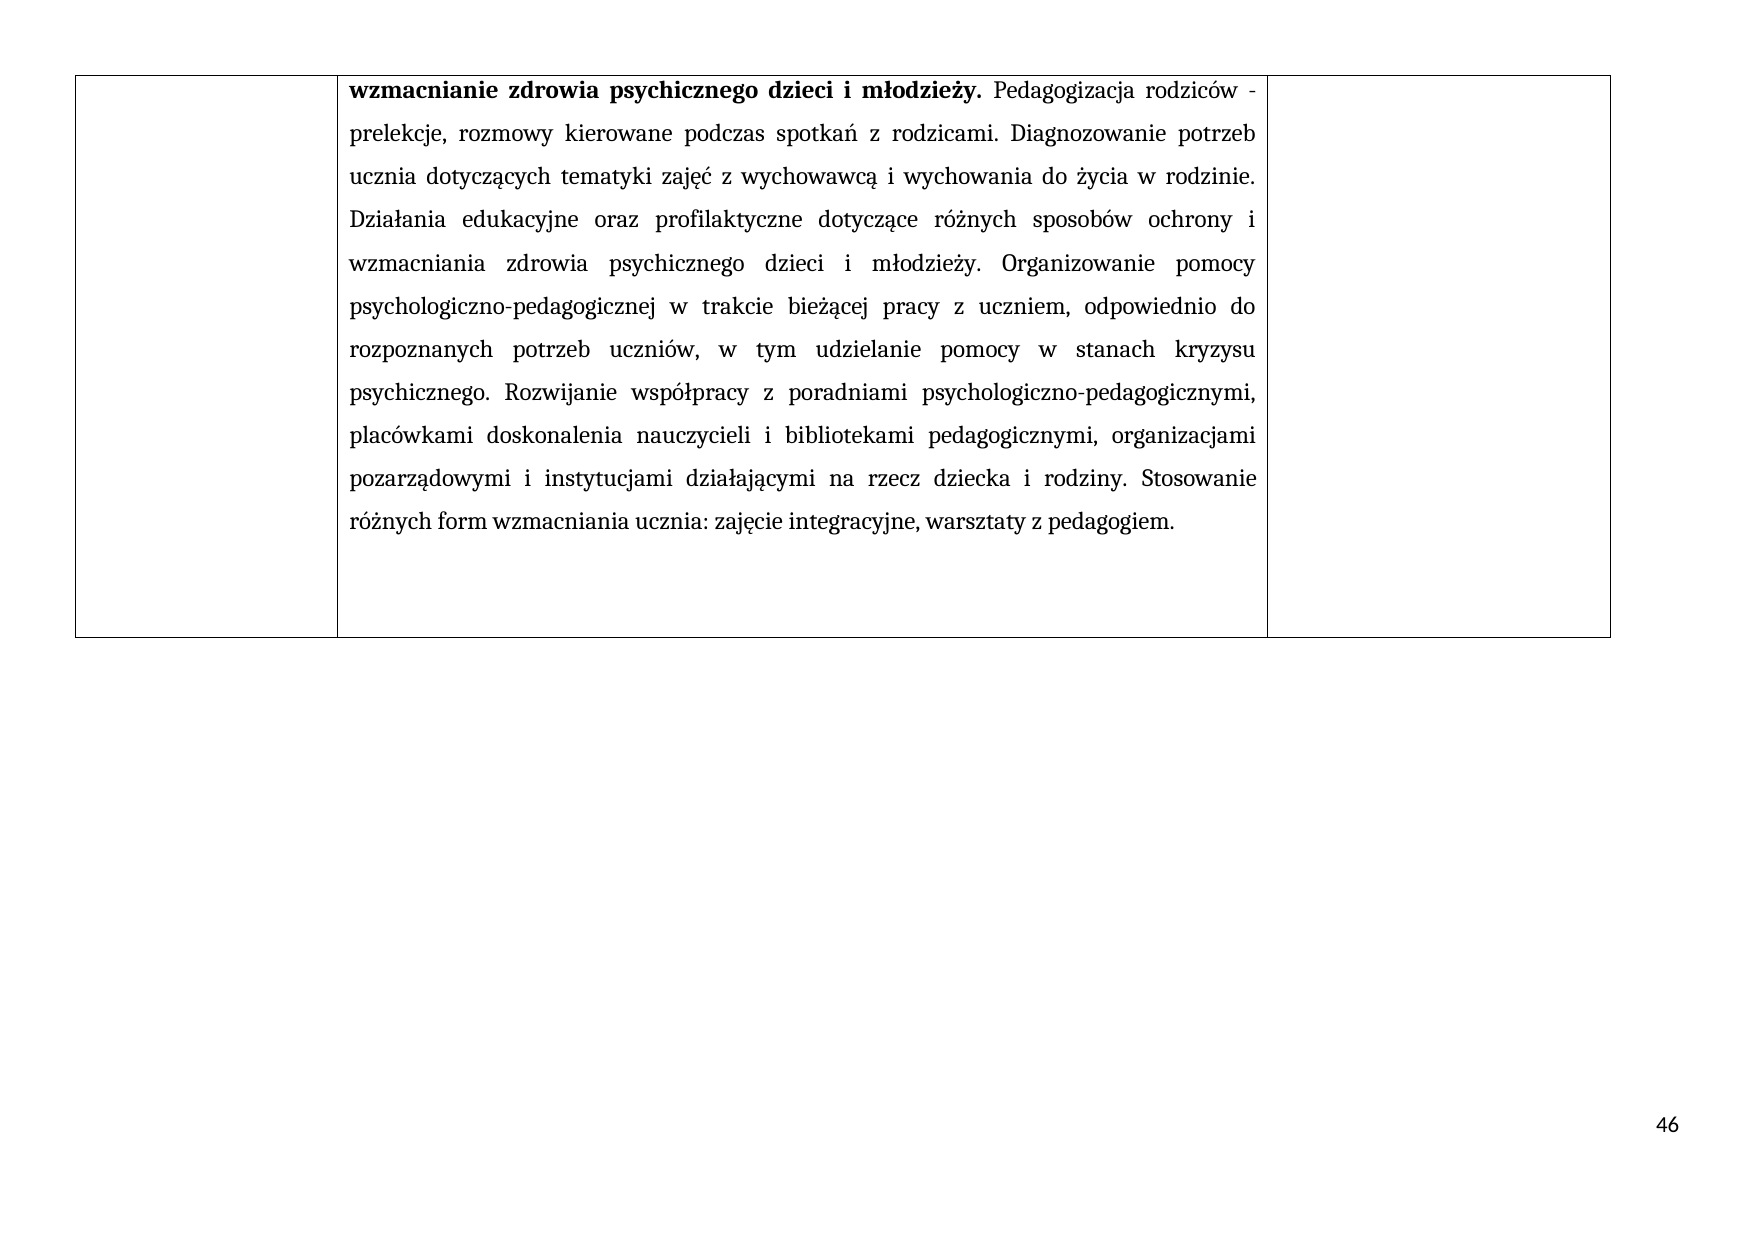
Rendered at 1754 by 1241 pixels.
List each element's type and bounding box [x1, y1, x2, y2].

table_cell [76, 76, 337, 637]
table_cell [338, 76, 1267, 637]
table_cell [1268, 76, 1610, 637]
